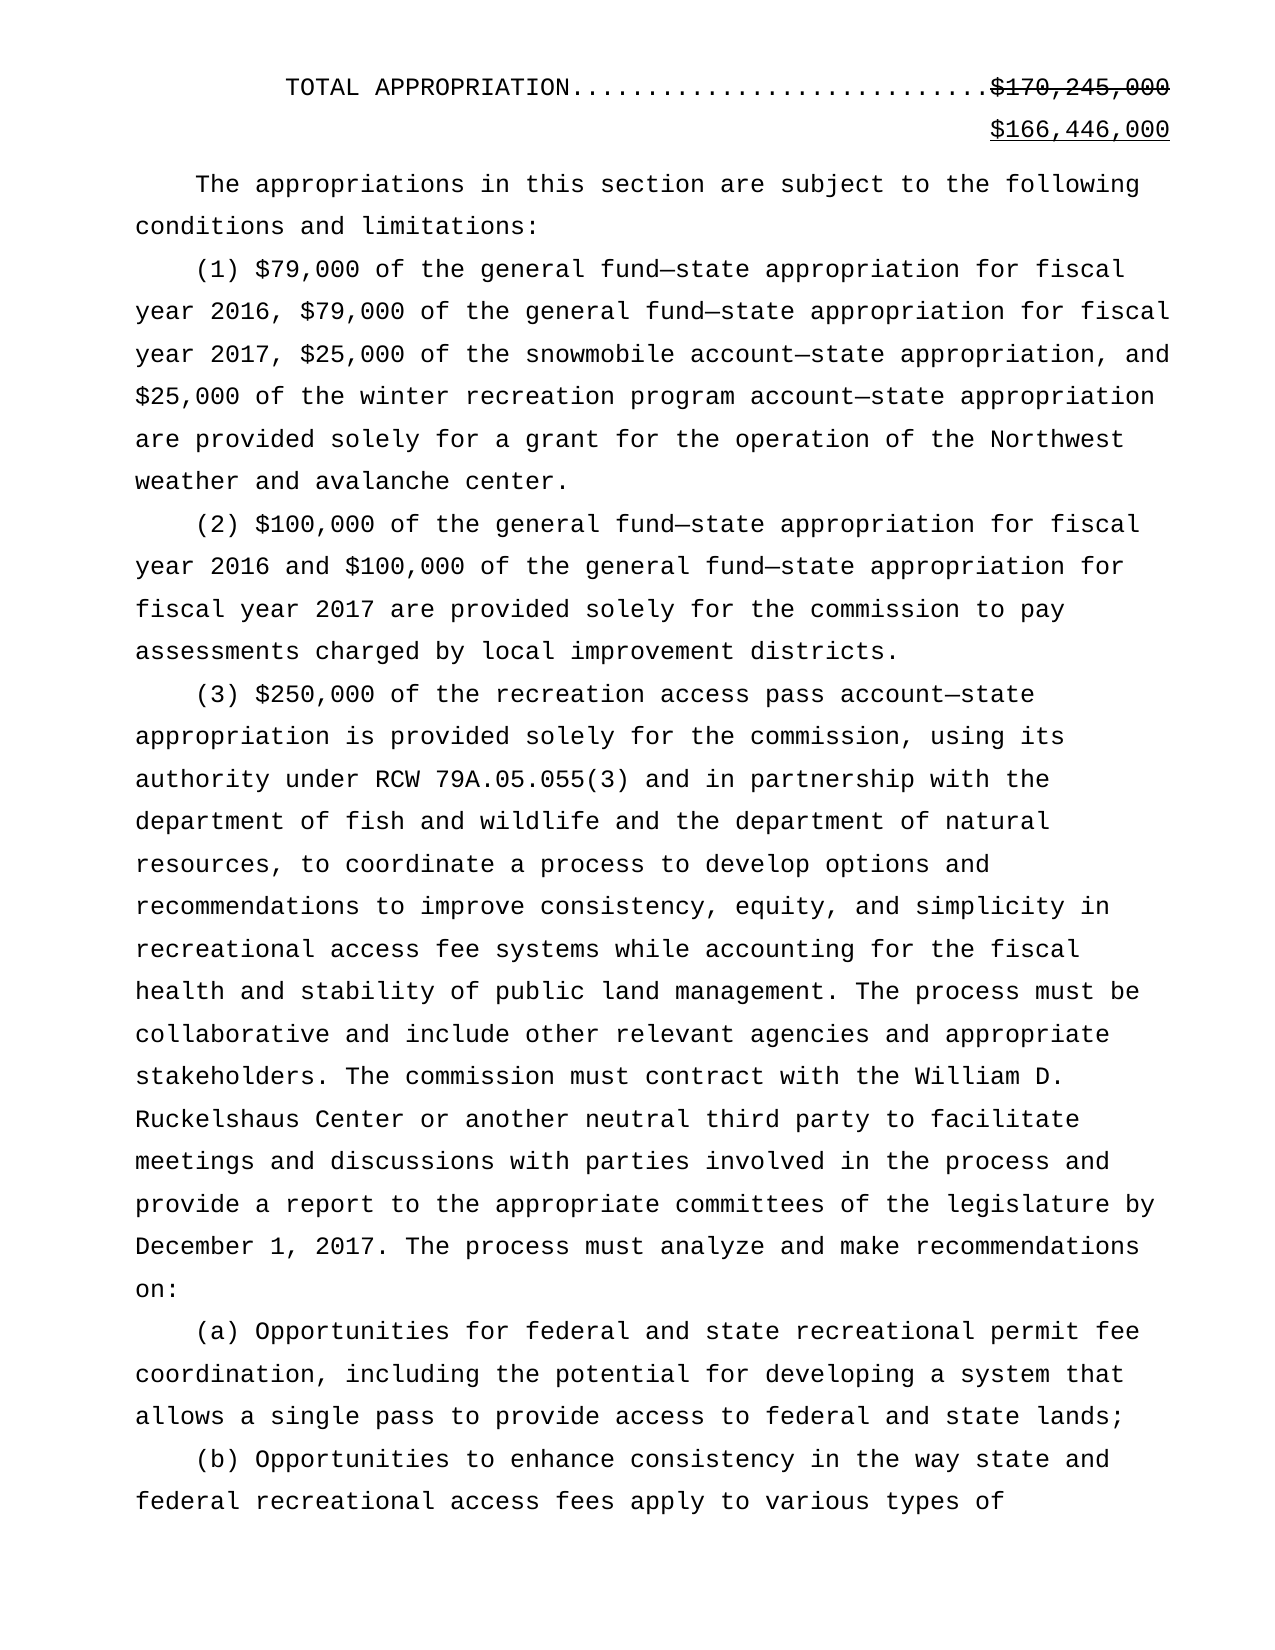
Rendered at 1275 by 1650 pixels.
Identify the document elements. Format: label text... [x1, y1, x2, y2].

text The appropriations in this section are subject to the following conditions and limitations: [135, 158, 1170, 243]
text TOTAL APPROPRIATION $170,245,000 [135, 75, 1170, 103]
text (1) $79,000 of the general fund—state appropriation for fiscal year 2016, $79,000 of the general fund—state appropriation for fiscal year 2017, $25,000 of the snowmobile account—state appropriation, and $25,000 of the winter recreation program account—state appropriation are provided solely for a grant for the operation of the Northwest weather and avalanche center. [135, 243, 1170, 498]
text $166,446,000 [135, 103, 1170, 146]
text (3) $250,000 of the recreation access pass account—state appropriation is provided solely for the commission, using its authority under RCW 79A.05.055(3) and in partnership with the department of fish and wildlife and the department of natural resources, to coordinate a process to develop options and recommendations to improve consistency, equity, and simplicity in recreational access fee systems while accounting for the fiscal health and stability of public land management. The process must be collaborative and include other relevant agencies and appropriate stakeholders. The commission must contract with the William D. Ruckelshaus Center or another neutral third party to facilitate meetings and discussions with parties involved in the process and provide a report to the appropriate committees of the legislature by December 1, 2017. The process must analyze and make recommendations on: [135, 668, 1170, 1306]
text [135, 1433, 1170, 1518]
text (a) Opportunities for federal and state recreational permit fee coordination, including the potential for developing a system that allows a single pass to provide access to federal and state lands; [135, 1306, 1170, 1433]
text (2) $100,000 of the general fund—state appropriation for fiscal year 2016 and $100,000 of the general fund—state appropriation for fiscal year 2017 are provided solely for the commission to pay assessments charged by local improvement districts. [135, 498, 1170, 668]
